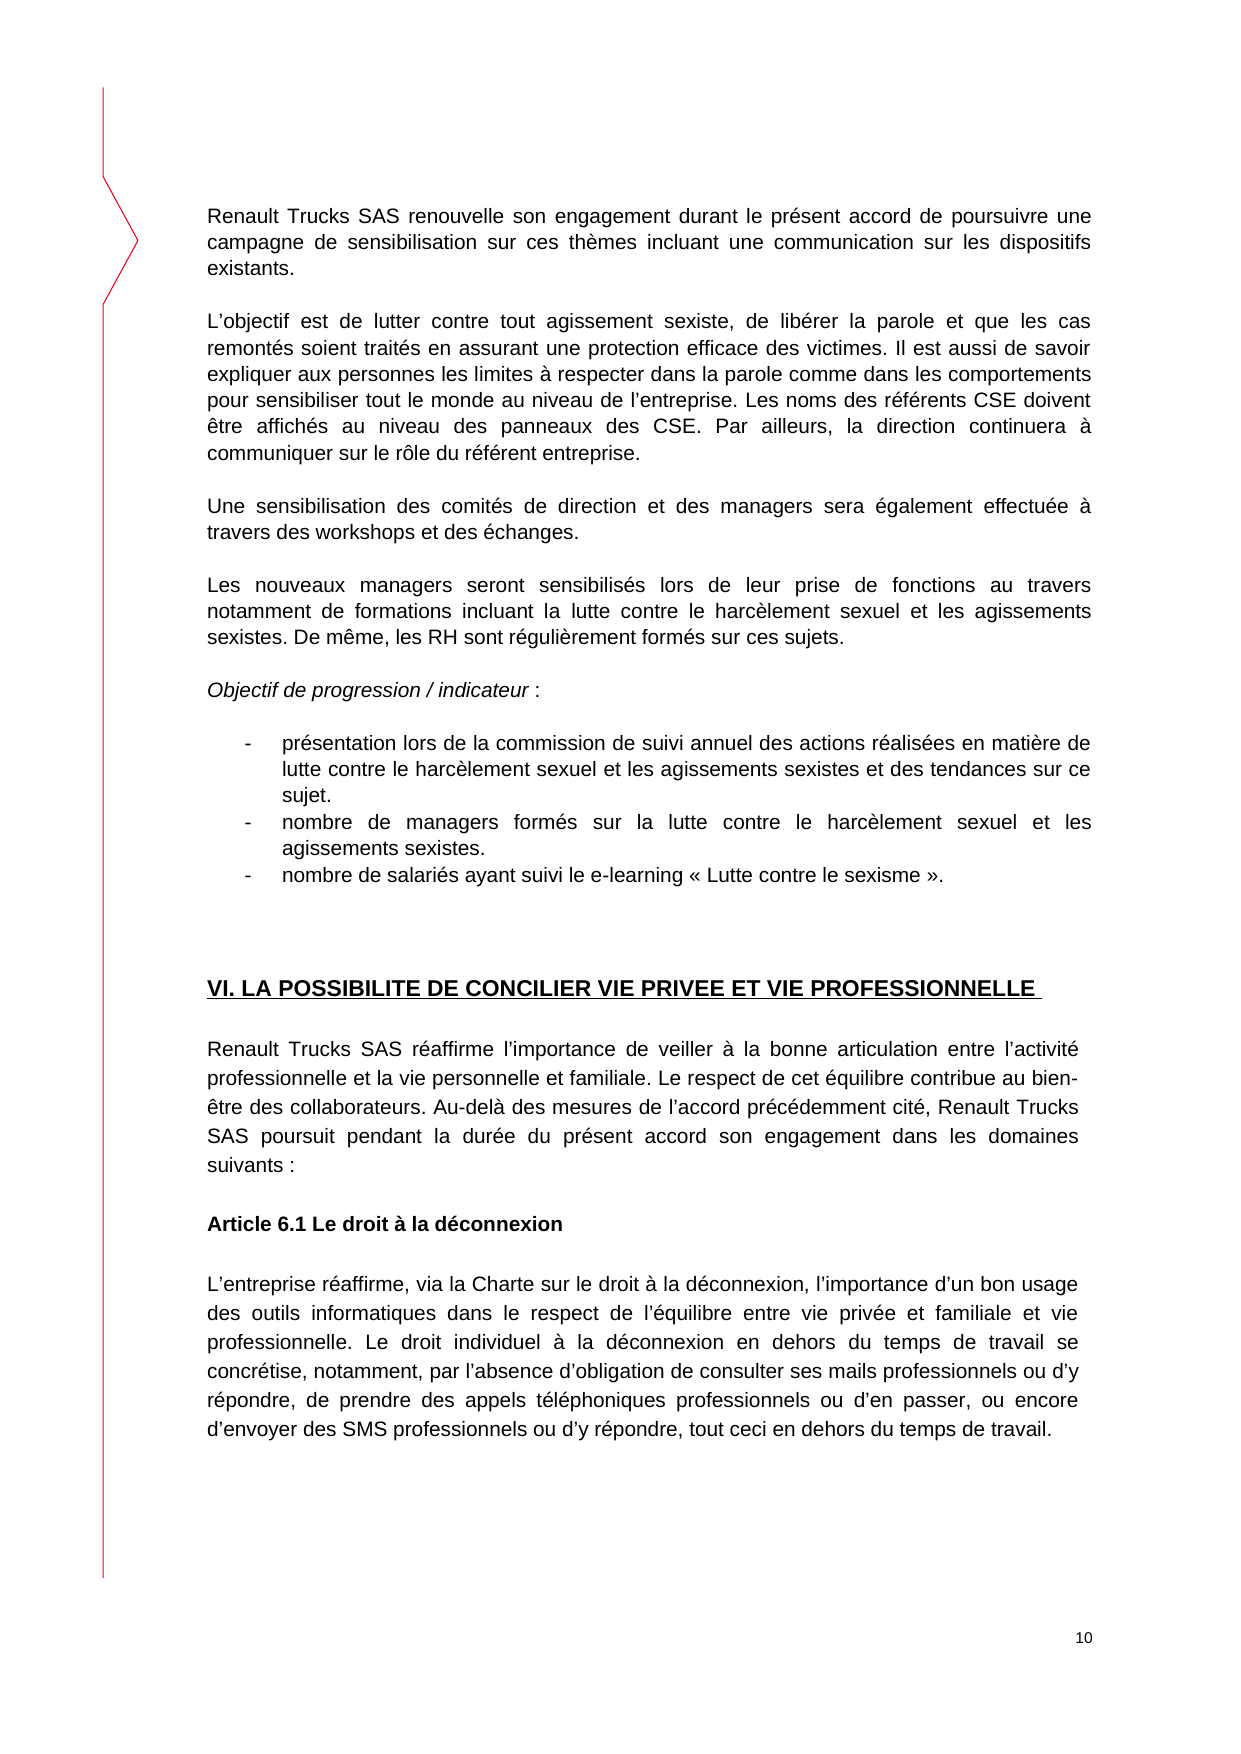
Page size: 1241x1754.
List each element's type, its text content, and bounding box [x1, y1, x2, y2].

text L’entreprise réaffirme, via la Charte sur le droit à la déconnexion, l’importance d’un bon usage des outils informatiques dans le respect de l’équilibre entre vie privée et familiale et vie professionnelle. Le droit individuel à la déconnexion en dehors du temps de travail se concrétise, notamment, par l’absence d’obligation de consulter ses mails professionnels ou d’y répondre, de prendre des appels téléphoniques professionnels ou d’en passer, ou encore d’envoyer des SMS professionnels ou d’y répondre, tout ceci en dehors du temps de travail. [207, 1268, 1080, 1443]
text Article 6.1 Le droit à la déconnexion [207, 1212, 1092, 1236]
text L’objectif est de lutter contre tout agissement sexiste, de libérer la parole et que les cas remontés soient traités en assurant une protection efficace des victimes. Il est aussi de savoir expliquer aux personnes les limites à respecter dans la parole comme dans les comportements pour sensibiliser tout le monde au niveau de l’entreprise. Les noms des référents CSE doivent être affichés au niveau des panneaux des CSE. Par ailleurs, la direction continuera à communiquer sur le rôle du référent entreprise. [207, 309, 1092, 465]
list nombre de managers formés sur la lutte contre le harcèlement sexuel et les agissements sexistes. [244, 810, 1092, 860]
text Renault Trucks SAS réaffirme l’importance de veiller à la bonne articulation entre l’activité professionnelle et la vie personnelle et familiale. Le respect de cet équilibre contribue au bien-être des collaborateurs. Au-delà des mesures de l’accord précédemment cité, Renault Trucks SAS poursuit pendant la durée du présent accord son engagement dans les domaines suivants : [207, 1033, 1080, 1179]
list nombre de salariés ayant suivi le e-learning « Lutte contre le sexisme ». [244, 862, 1092, 886]
text Objectif de progression / indicateur : [207, 678, 1092, 702]
text VI. LA POSSIBILITE DE CONCILIER VIE PRIVEE ET VIE PROFESSIONNELLE [207, 975, 1092, 1001]
text Une sensibilisation des comités de direction et des managers sera également effectuée à travers des workshops et des échanges. [207, 493, 1092, 544]
text Renault Trucks SAS renouvelle son engagement durant le présent accord de poursuivre une campagne de sensibilisation sur ces thèmes incluant une communication sur les dispositifs existants. [207, 203, 1092, 280]
text Les nouveaux managers seront sensibilisés lors de leur prise de fonctions au travers notamment de formations incluant la lutte contre le harcèlement sexuel et les agissements sexistes. De même, les RH sont régulièrement formés sur ces sujets. [207, 572, 1092, 649]
list présentation lors de la commission de suivi annuel des actions réalisées en matière de lutte contre le harcèlement sexuel et les agissements sexistes et des tendances sur ce sujet. [244, 731, 1092, 807]
